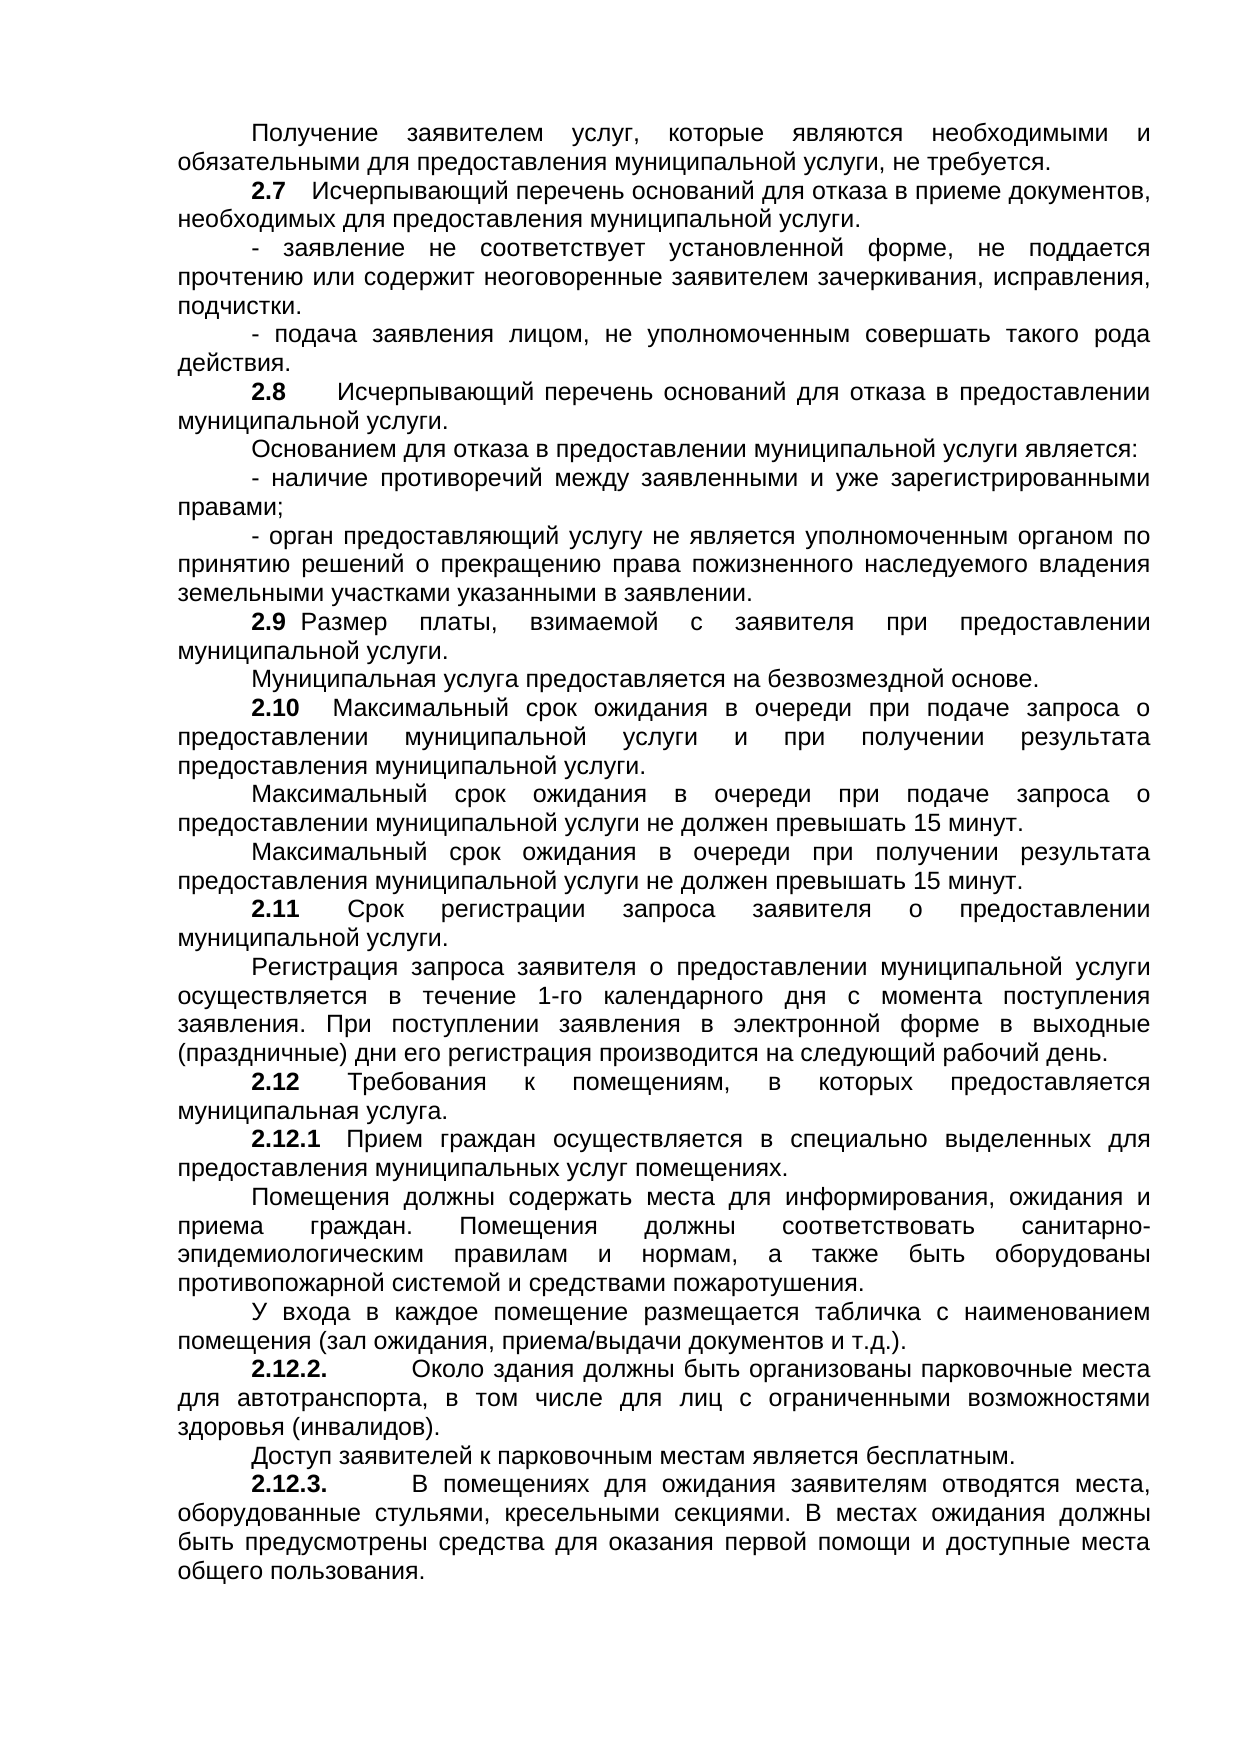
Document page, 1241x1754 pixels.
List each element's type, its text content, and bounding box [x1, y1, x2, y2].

text Доступ заявителей к парковочным местам является бесплатным. [177, 1441, 1152, 1469]
text Муниципальная услуга предоставляется на безвозмездной основе. [177, 664, 1152, 693]
text 2.9 Размер платы, взимаемой с заявителя при предоставлении муниципальной услуги. [177, 607, 1152, 664]
text - орган предоставляющий услугу не является уполномоченным органом по принятию решений о прекращению права пожизненного наследуемого владения земельными участками указанными в заявлении. [177, 521, 1152, 607]
text Максимальный срок ожидания в очереди при подаче запроса о предоставлении муниципальной услуги не должен превышать 15 минут. [177, 779, 1152, 837]
text 2.12.3. В помещениях для ожидания заявителям отводятся места, оборудованные стульями, кресельными секциями. В местах ожидания должны быть предусмотрены средства для оказания первой помощи и доступные места общего пользования. [177, 1469, 1152, 1584]
text - заявление не соответствует установленной форме, не поддается прочтению или содержит неоговоренные заявителем зачеркивания, исправления, подчистки. [177, 233, 1152, 319]
text Получение заявителем услуг, которые являются необходимыми и обязательными для предоставления муниципальной услуги, не требуется. [177, 118, 1152, 176]
text - наличие противоречий между заявленными и уже зарегистрированными правами; [177, 463, 1152, 521]
text 2.10 Максимальный срок ожидания в очереди при подаче запроса о предоставлении муниципальной услуги и при получении результата предоставления муниципальной услуги. [177, 693, 1152, 779]
text 2.12.1 Прием граждан осуществляется в специально выделенных для предоставления муниципальных услуг помещениях. [177, 1124, 1152, 1182]
text Максимальный срок ожидания в очереди при получении результата предоставления муниципальной услуги не должен превышать 15 минут. [177, 837, 1152, 894]
text Регистрация запроса заявителя о предоставлении муниципальной услуги осуществляется в течение 1-го календарного дня с момента поступления заявления. При поступлении заявления в электронной форме в выходные (праздничные) дни его регистрация производится на следующий рабочий день. [177, 952, 1152, 1067]
text - подача заявления лицом, не уполномоченным совершать такого рода действия. [177, 319, 1152, 377]
text У входа в каждое помещение размещается табличка с наименованием помещения (зал ожидания, приема/выдачи документов и т.д.). [177, 1297, 1152, 1354]
text 2.7 Исчерпывающий перечень оснований для отказа в приеме документов, необходимых для предоставления муниципальной услуги. [177, 176, 1152, 233]
text 2.12.2. Около здания должны быть организованы парковочные места для автотранспорта, в том числе для лиц с ограниченными возможностями здоровья (инвалидов). [177, 1354, 1152, 1441]
text Основанием для отказа в предоставлении муниципальной услуги является: [177, 434, 1152, 463]
text 2.12 Требования к помещениям, в которых предоставляется муниципальная услуга. [177, 1067, 1152, 1124]
text 2.11 Срок регистрации запроса заявителя о предоставлении муниципальной услуги. [177, 894, 1152, 952]
text 2.8 Исчерпывающий перечень оснований для отказа в предоставлении муниципальной услуги. [177, 377, 1152, 434]
text Помещения должны содержать места для информирования, ожидания и приема граждан. Помещения должны соответствовать санитарно-эпидемиологическим правилам и нормам, а также быть оборудованы противопожарной системой и средствами пожаротушения. [177, 1182, 1152, 1297]
